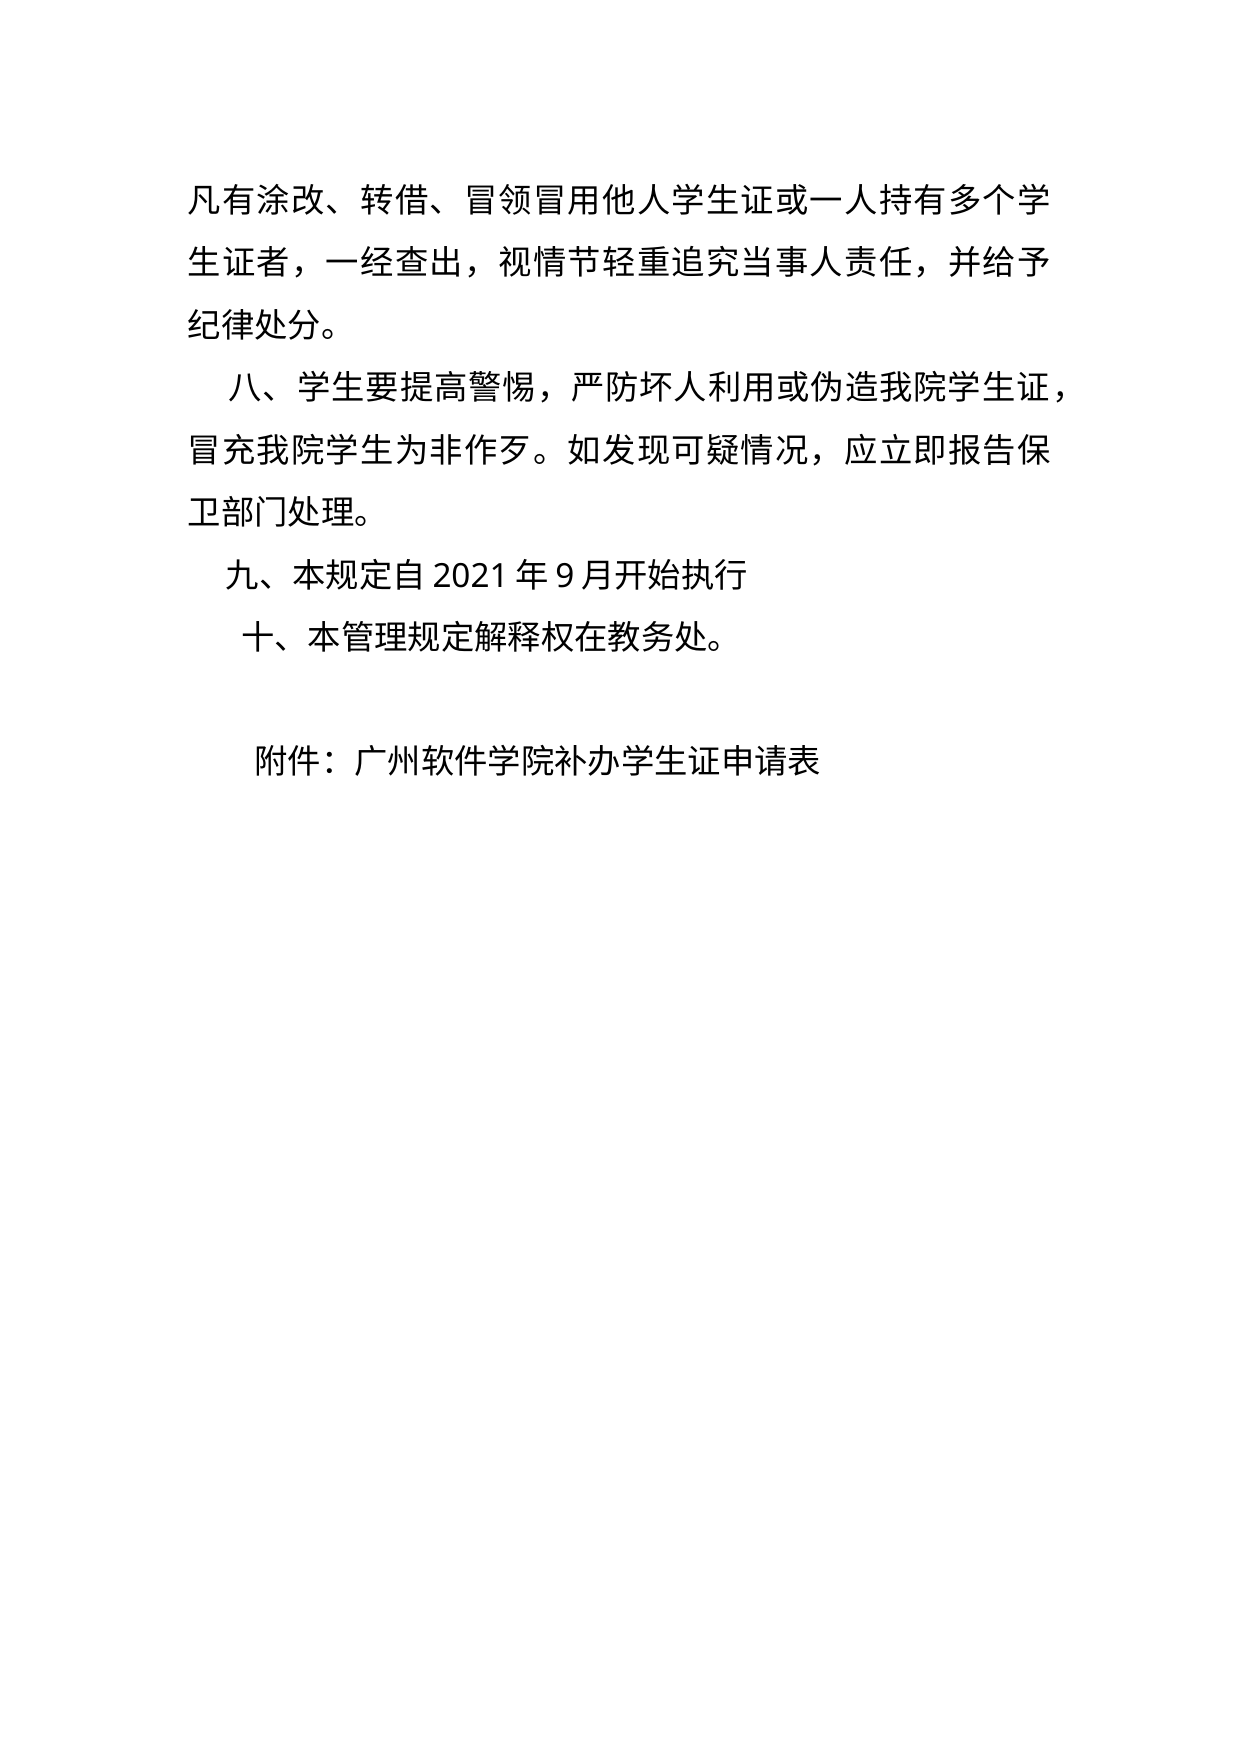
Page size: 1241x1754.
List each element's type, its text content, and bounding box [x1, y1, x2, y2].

text 十、本管理规定解释权在教务处。 [187, 599, 1053, 662]
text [187, 162, 1053, 349]
text 附件：广州软件学院补办学生证申请表 [187, 727, 1053, 792]
text 九、本规定自2021年9月开始执行 [187, 537, 1053, 599]
text 八、学生要提高警惕，严防坏人利用或伪造我院学生证，冒充我院学生为非作歹。如发现可疑情况，应立即报告保卫部门处理。 [187, 349, 1053, 537]
